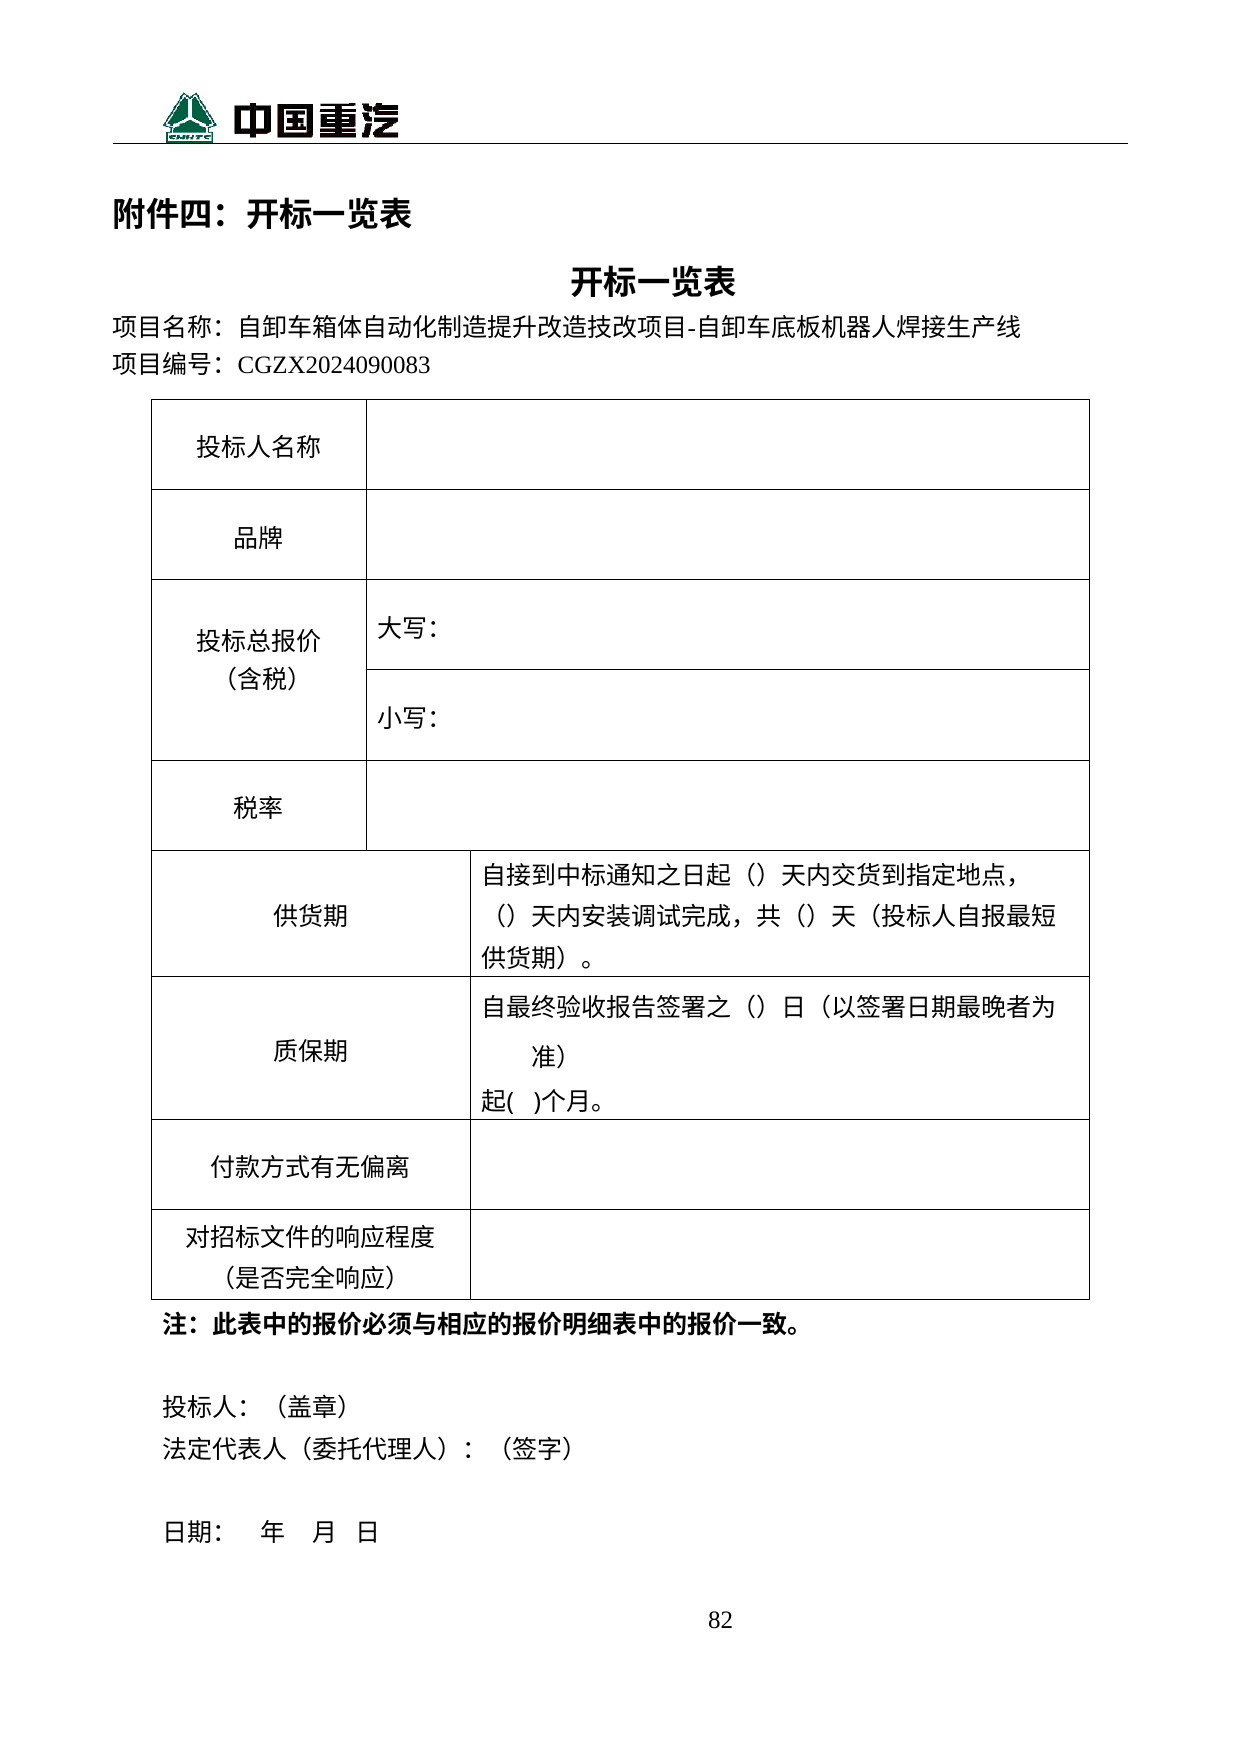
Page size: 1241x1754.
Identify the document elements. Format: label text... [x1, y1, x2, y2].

text 法定代表人（委托代理人）：（签字） [112, 1425, 1128, 1467]
table_cell [471, 1210, 1089, 1299]
table_cell 品牌 [152, 490, 366, 579]
text 项目名称：自卸车箱体自动化制造提升改造技改项目-自卸车底板机器人焊接生产线 [112, 303, 1128, 344]
table_cell [367, 490, 1089, 579]
table_cell 对招标文件的响应程度 （是否完全响应） [152, 1210, 470, 1299]
text 开标一览表 [112, 261, 1128, 303]
table_cell 大写： [367, 580, 1089, 669]
table_cell 自接到中标通知之日起（）天内交货到指定地点， （）天内安装调试完成，共（）天（投标人自报最短供货期）。 [471, 851, 1089, 976]
picture [162, 88, 399, 143]
table_cell 税率 [152, 761, 366, 850]
table_cell 供货期 [152, 851, 470, 976]
table_cell 投标总报价 （含税） [152, 580, 366, 759]
text 注：此表中的报价必须与相应的报价明细表中的报价一致。 [112, 1300, 1128, 1342]
table_header [367, 400, 1089, 489]
text 项目编号：CGZX2024090083 [112, 344, 1128, 381]
subtitle 附件四：开标一览表 [112, 188, 1128, 236]
table_cell 质保期 [152, 977, 470, 1118]
table_cell [367, 761, 1089, 850]
table_cell 付款方式有无偏离 [152, 1120, 470, 1209]
table_header 投标人名称 [152, 400, 366, 489]
text 日期： 年 月 日 [112, 1508, 1128, 1550]
table_cell 小写： [367, 670, 1089, 759]
table_cell 自最终验收报告签署之（）日（以签署日期最晚者为准） 起( )个月。 [471, 977, 1089, 1118]
table_cell [471, 1120, 1089, 1209]
text 投标人：（盖章） [112, 1383, 1128, 1425]
